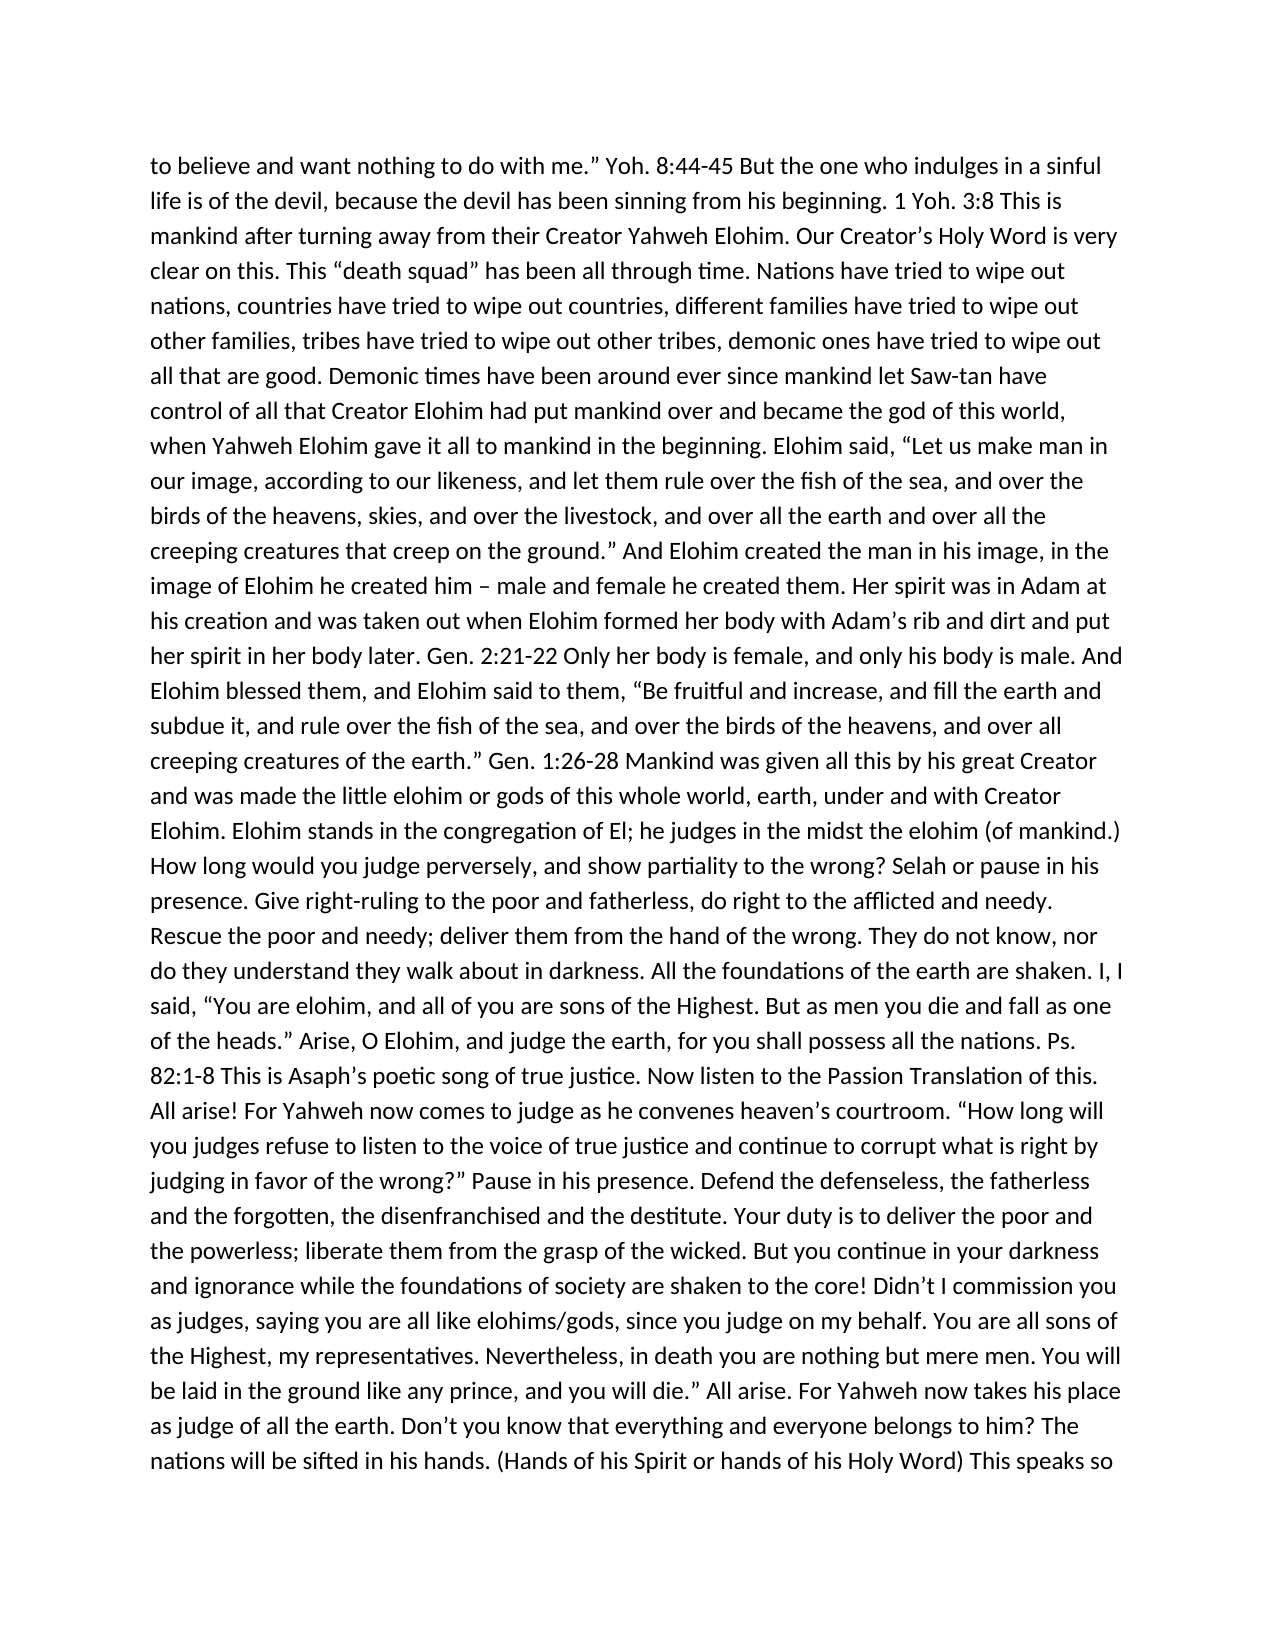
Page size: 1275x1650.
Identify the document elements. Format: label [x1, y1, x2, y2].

text [150, 150, 1125, 1476]
